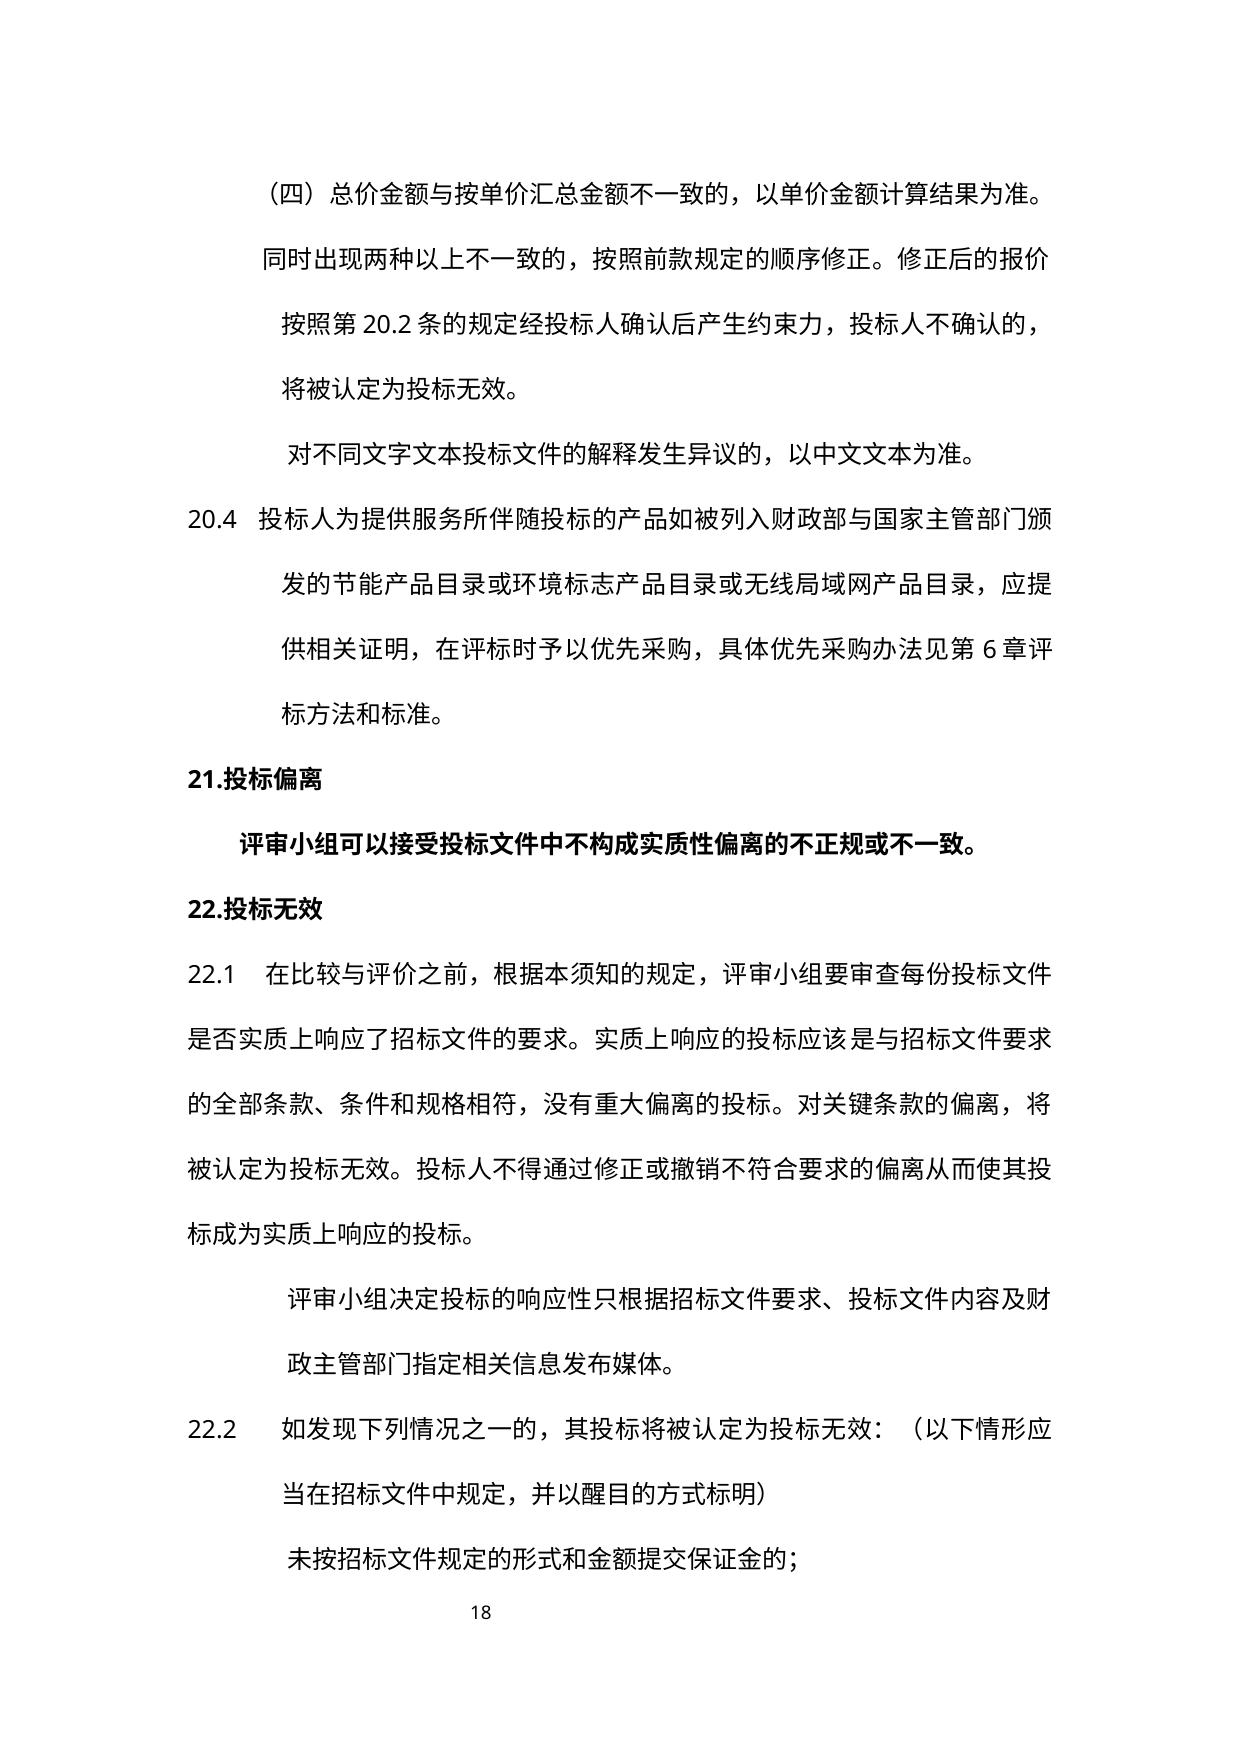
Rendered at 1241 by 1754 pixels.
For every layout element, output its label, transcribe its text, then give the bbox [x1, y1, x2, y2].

text 同时出现两种以上不一致的，按照前款规定的顺序修正。修正后的报价按照第20.2条的规定经投标人确认后产生约束力，投标人不确认的，将被认定为投标无效。 [187, 225, 1053, 420]
text 评审小组决定投标的响应性只根据招标文件要求、投标文件内容及财政主管部门指定相关信息发布媒体。 [287, 1265, 1053, 1395]
text 评审小组可以接受投标文件中不构成实质性偏离的不正规或不一致。 [187, 810, 1053, 875]
text （四）总价金额与按单价汇总金额不一致的，以单价金额计算结果为准。 [187, 160, 1053, 225]
text 22.2 如发现下列情况之一的，其投标将被认定为投标无效：（以下情形应当在招标文件中规定，并以醒目的方式标明） [187, 1395, 1053, 1525]
text 22.投标无效 [187, 875, 1053, 940]
text 20.4 投标人为提供服务所伴随投标的产品如被列入财政部与国家主管部门颁发的节能产品目录或环境标志产品目录或无线局域网产品目录，应提供相关证明，在评标时予以优先采购，具体优先采购办法见第6章评标方法和标准。 [187, 485, 1053, 745]
text 未按招标文件规定的形式和金额提交保证金的； [287, 1525, 1053, 1590]
text 对不同文字文本投标文件的解释发生异议的，以中文文本为准。 [287, 420, 1053, 485]
text 21.投标偏离 [187, 745, 1053, 810]
text 22.1 在比较与评价之前，根据本须知的规定，评审小组要审查每份投标文件是否实质上响应了招标文件的要求。实质上响应的投标应该是与招标文件要求的全部条款、条件和规格相符，没有重大偏离的投标。对关键条款的偏离，将被认定为投标无效。投标人不得通过修正或撤销不符合要求的偏离从而使其投标成为实质上响应的投标。 [187, 940, 1053, 1265]
